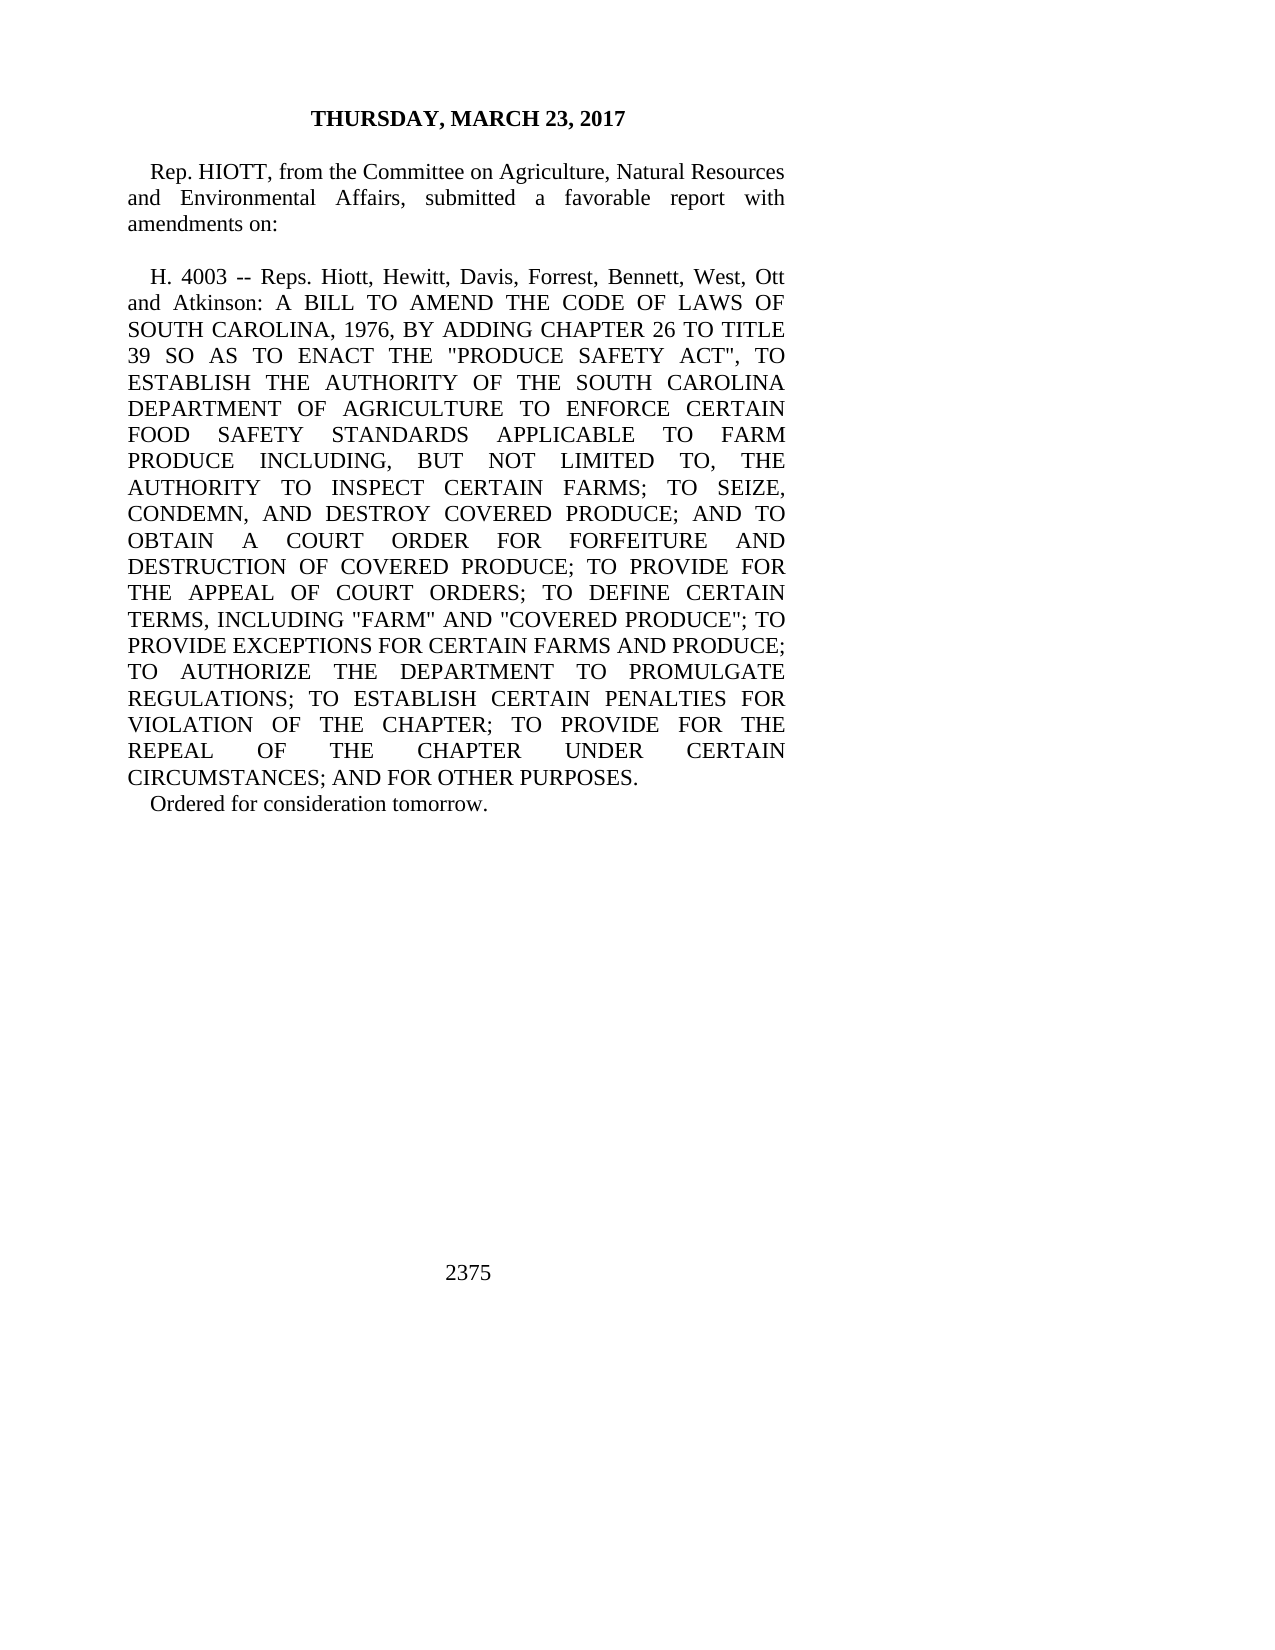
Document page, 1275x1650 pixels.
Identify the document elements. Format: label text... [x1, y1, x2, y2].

text Ordered for consideration tomorrow. [127, 790, 786, 817]
text Rep. HIOTT, from the Committee on Agriculture, Natural Resources and Environmental Affairs, submitted a favorable report with amendments on: [127, 158, 786, 237]
text H. 4003 -- Reps. Hiott, Hewitt, Davis, Forrest, Bennett, West, Ott and Atkinson: A BILL TO AMEND THE CODE OF LAWS OF SOUTH CAROLINA, 1976, BY ADDING CHAPTER 26 TO TITLE 39 SO AS TO ENACT THE "PRODUCE SAFETY ACT", TO ESTABLISH THE AUTHORITY OF THE SOUTH CAROLINA DEPARTMENT OF AGRICULTURE TO ENFORCE CERTAIN FOOD SAFETY STANDARDS APPLICABLE TO FARM PRODUCE INCLUDING, BUT NOT LIMITED TO, THE AUTHORITY TO INSPECT CERTAIN FARMS; TO SEIZE, CONDEMN, AND DESTROY COVERED PRODUCE; AND TO OBTAIN A COURT ORDER FOR FORFEITURE AND DESTRUCTION OF COVERED PRODUCE; TO PROVIDE FOR THE APPEAL OF COURT ORDERS; TO DEFINE CERTAIN TERMS, INCLUDING "FARM" AND "COVERED PRODUCE"; TO PROVIDE EXCEPTIONS FOR CERTAIN FARMS AND PRODUCE; TO AUTHORIZE THE DEPARTMENT TO PROMULGATE REGULATIONS; TO ESTABLISH CERTAIN PENALTIES FOR VIOLATION OF THE CHAPTER; TO PROVIDE FOR THE REPEAL OF THE CHAPTER UNDER CERTAIN CIRCUMSTANCES; AND FOR OTHER PURPOSES. [127, 263, 786, 790]
